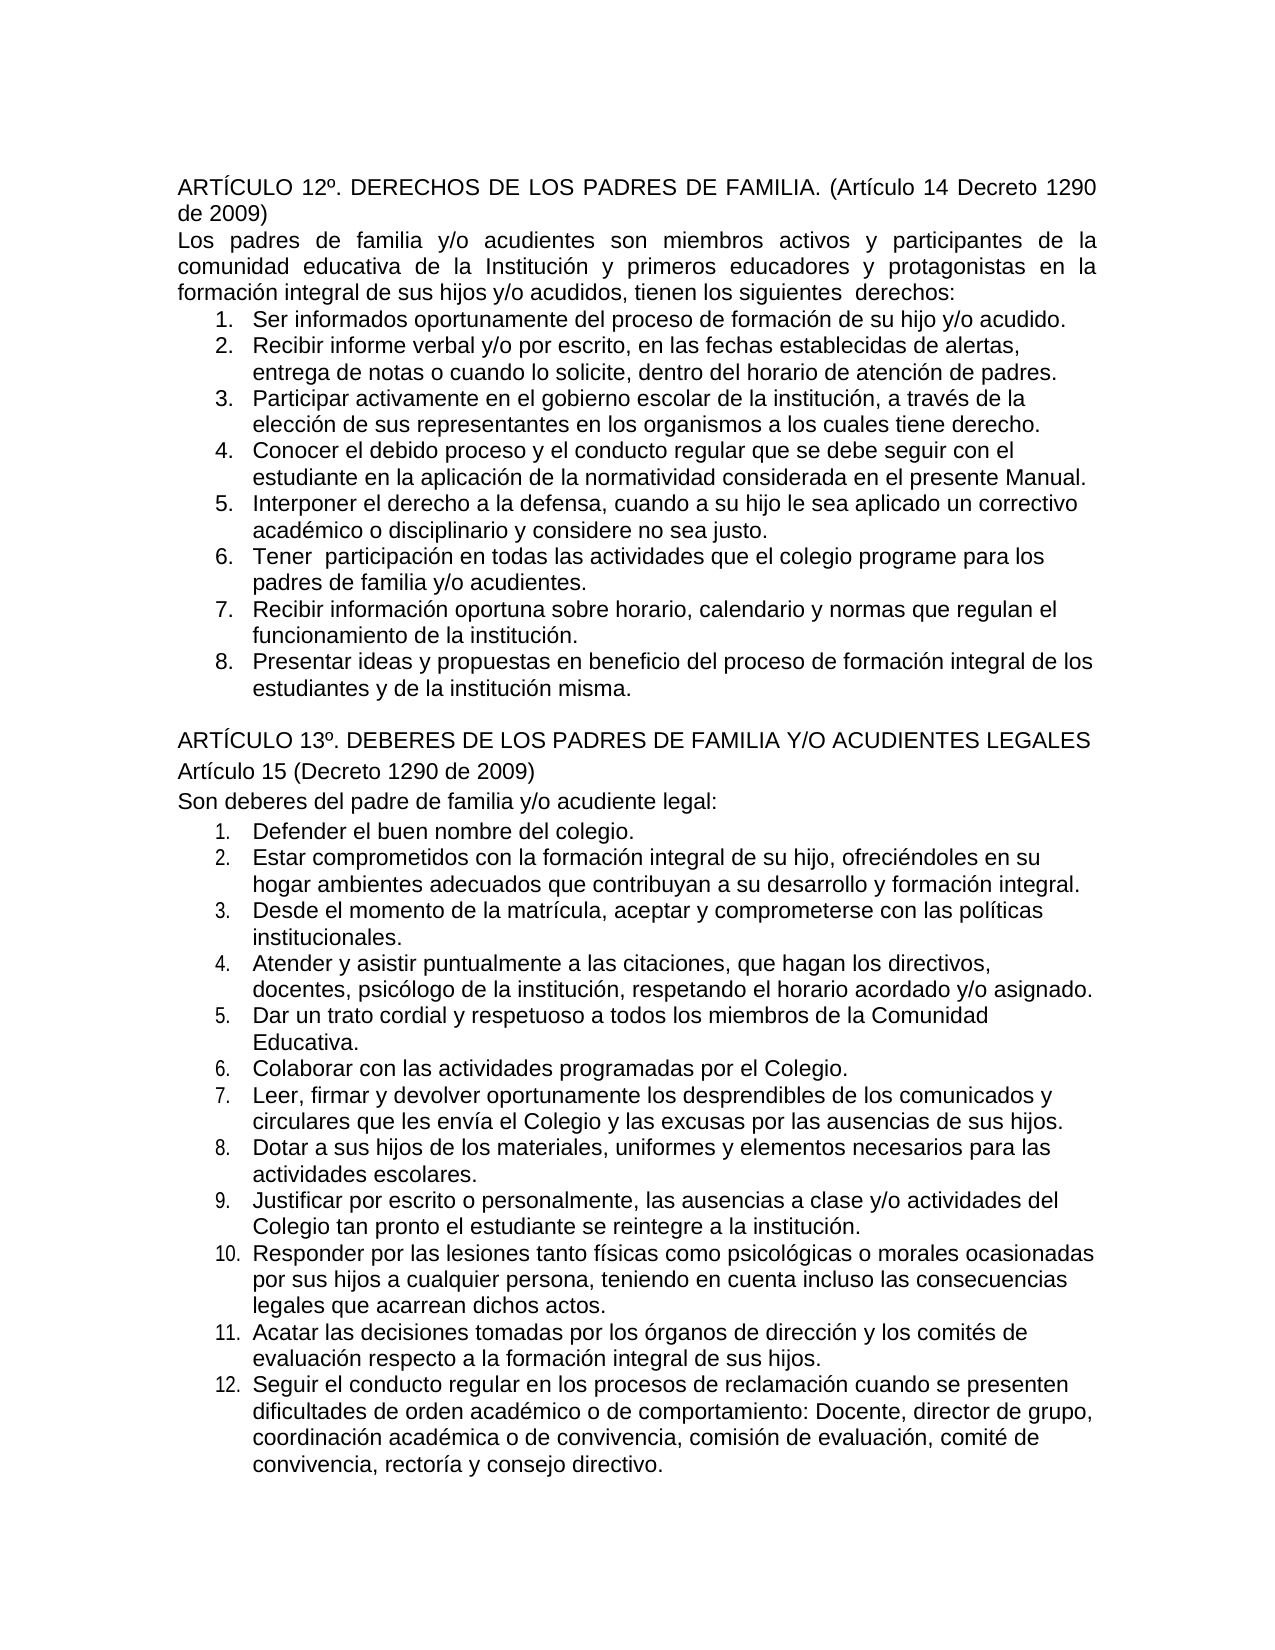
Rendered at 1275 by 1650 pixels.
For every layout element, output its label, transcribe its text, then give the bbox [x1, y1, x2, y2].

list Responder por las lesiones tanto físicas como psicológicas o morales ocasionadas por sus hijos a cualquier persona, teniendo en cuenta incluso las consecuencias legales que acarrean dichos actos. [215, 1240, 1098, 1319]
list Acatar las decisiones tomadas por los órganos de dirección y los comités de evaluación respecto a la formación integral de sus hijos. [215, 1319, 1098, 1371]
list Dar un trato cordial y respetuoso a todos los miembros de la Comunidad Educativa. [215, 1002, 1098, 1055]
list Presentar ideas y propuestas en beneficio del proceso de formación integral de los estudiantes y de la institución misma. [215, 648, 1098, 701]
list Interponer el derecho a la defensa, cuando a su hijo le sea aplicado un correctivo académico o disciplinario y considere no sea justo. [215, 490, 1098, 543]
list Participar activamente en el gobierno escolar de la institución, a través de la elección de sus representantes en los organismos a los cuales tiene derecho. [215, 385, 1098, 437]
list Recibir informe verbal y/o por escrito, en las fechas establecidas de alertas, entrega de notas o cuando lo solicite, dentro del horario de atención de padres. [215, 332, 1098, 385]
text ARTÍCULO 13º. DEBERES DE LOS PADRES DE FAMILIA Y/O ACUDIENTES LEGALES Artículo 15 (Decreto 1290 de 2009) [177, 727, 1098, 784]
text ARTÍCULO 12º. DERECHOS DE LOS PADRES DE FAMILIA. (Artículo 14 Decreto 1290 de 2009) [177, 174, 1098, 227]
list Atender y asistir puntualmente a las citaciones, que hagan los directivos, docentes, psicólogo de la institución, respetando el horario acordado y/o asignado. [215, 950, 1098, 1002]
list Tener participación en todas las actividades que el colegio programe para los padres de familia y/o acudientes. [215, 543, 1098, 596]
list Conocer el debido proceso y el conducto regular que se debe seguir con el estudiante en la aplicación de la normatividad considerada en el presente Manual. [215, 437, 1098, 490]
text Los padres de familia y/o acudientes son miembros activos y participantes de la comunidad educativa de la Institución y primeros educadores y protagonistas en la formación integral de sus hijos y/o acudidos, tienen los siguientes derechos: [177, 227, 1098, 306]
list Estar comprometidos con la formación integral de su hijo, ofreciéndoles en su hogar ambientes adecuados que contribuyan a su desarrollo y formación integral. [215, 844, 1098, 897]
list Desde el momento de la matrícula, aceptar y comprometerse con las políticas institucionales. [215, 897, 1098, 950]
list Colaborar con las actividades programadas por el Colegio. [215, 1055, 1098, 1082]
list Dotar a sus hijos de los materiales, uniformes y elementos necesarios para las actividades escolares. [215, 1134, 1098, 1187]
text Son deberes del padre de familia y/o acudiente legal: [177, 788, 1098, 814]
list Defender el buen nombre del colegio. [215, 818, 1098, 844]
list Recibir información oportuna sobre horario, calendario y normas que regulan el funcionamiento de la institución. [215, 596, 1098, 648]
list Leer, firmar y devolver oportunamente los desprendibles de los comunicados y circulares que les envía el Colegio y las excusas por las ausencias de sus hijos. [215, 1082, 1098, 1134]
list Seguir el conducto regular en los procesos de reclamación cuando se presenten dificultades de orden académico o de comportamiento: Docente, director de grupo, coordinación académica o de convivencia, comisión de evaluación, comité de convivencia, rectoría y consejo directivo. [215, 1371, 1098, 1477]
list Ser informados oportunamente del proceso de formación de su hijo y/o acudido. [215, 306, 1098, 332]
list Justificar por escrito o personalmente, las ausencias a clase y/o actividades del Colegio tan pronto el estudiante se reintegre a la institución. [215, 1187, 1098, 1240]
